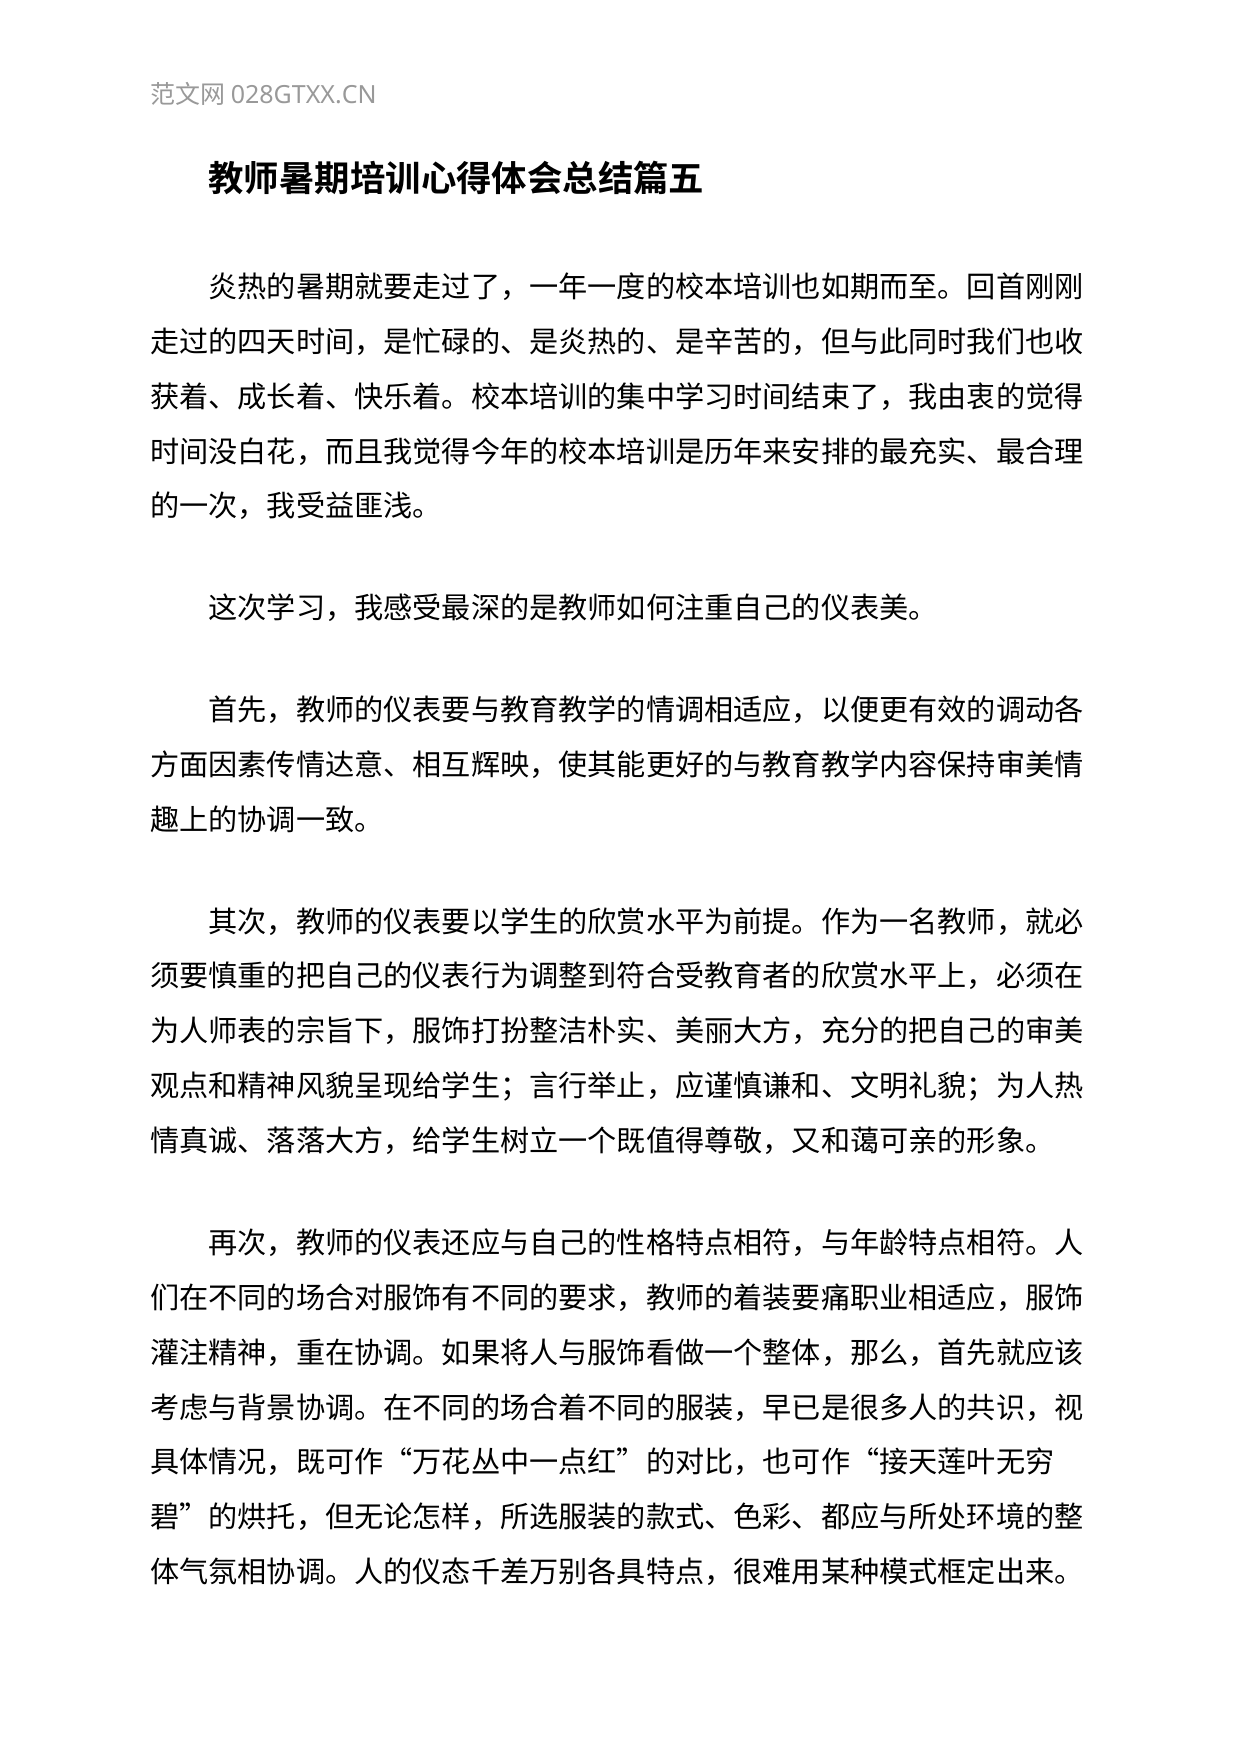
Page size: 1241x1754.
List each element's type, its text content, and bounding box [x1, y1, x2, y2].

text 这次学习，我感受最深的是教师如何注重自己的仪表美。 [150, 585, 1090, 627]
text 炎热的暑期就要走过了，一年一度的校本培训也如期而至。回首刚刚走过的四天时间，是忙碌的、是炎热的、是辛苦的，但与此同时我们也收获着、成长着、快乐着。校本培训的集中学习时间结束了，我由衷的觉得时间没白花，而且我觉得今年的校本培训是历年来安排的最充实、最合理的一次，我受益匪浅。 [150, 263, 1090, 525]
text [150, 1219, 1090, 1591]
text 教师暑期培训心得体会总结篇五 [150, 150, 1090, 201]
text 首先，教师的仪表要与教育教学的情调相适应，以便更有效的调动各方面因素传情达意、相互辉映，使其能更好的与教育教学内容保持审美情趣上的协调一致。 [150, 687, 1090, 839]
text 其次，教师的仪表要以学生的欣赏水平为前提。作为一名教师，就必须要慎重的把自己的仪表行为调整到符合受教育者的欣赏水平上，必须在为人师表的宗旨下，服饰打扮整洁朴实、美丽大方，充分的把自己的审美观点和精神风貌呈现给学生；言行举止，应谨慎谦和、文明礼貌；为人热情真诚、落落大方，给学生树立一个既值得尊敬，又和蔼可亲的形象。 [150, 898, 1090, 1160]
